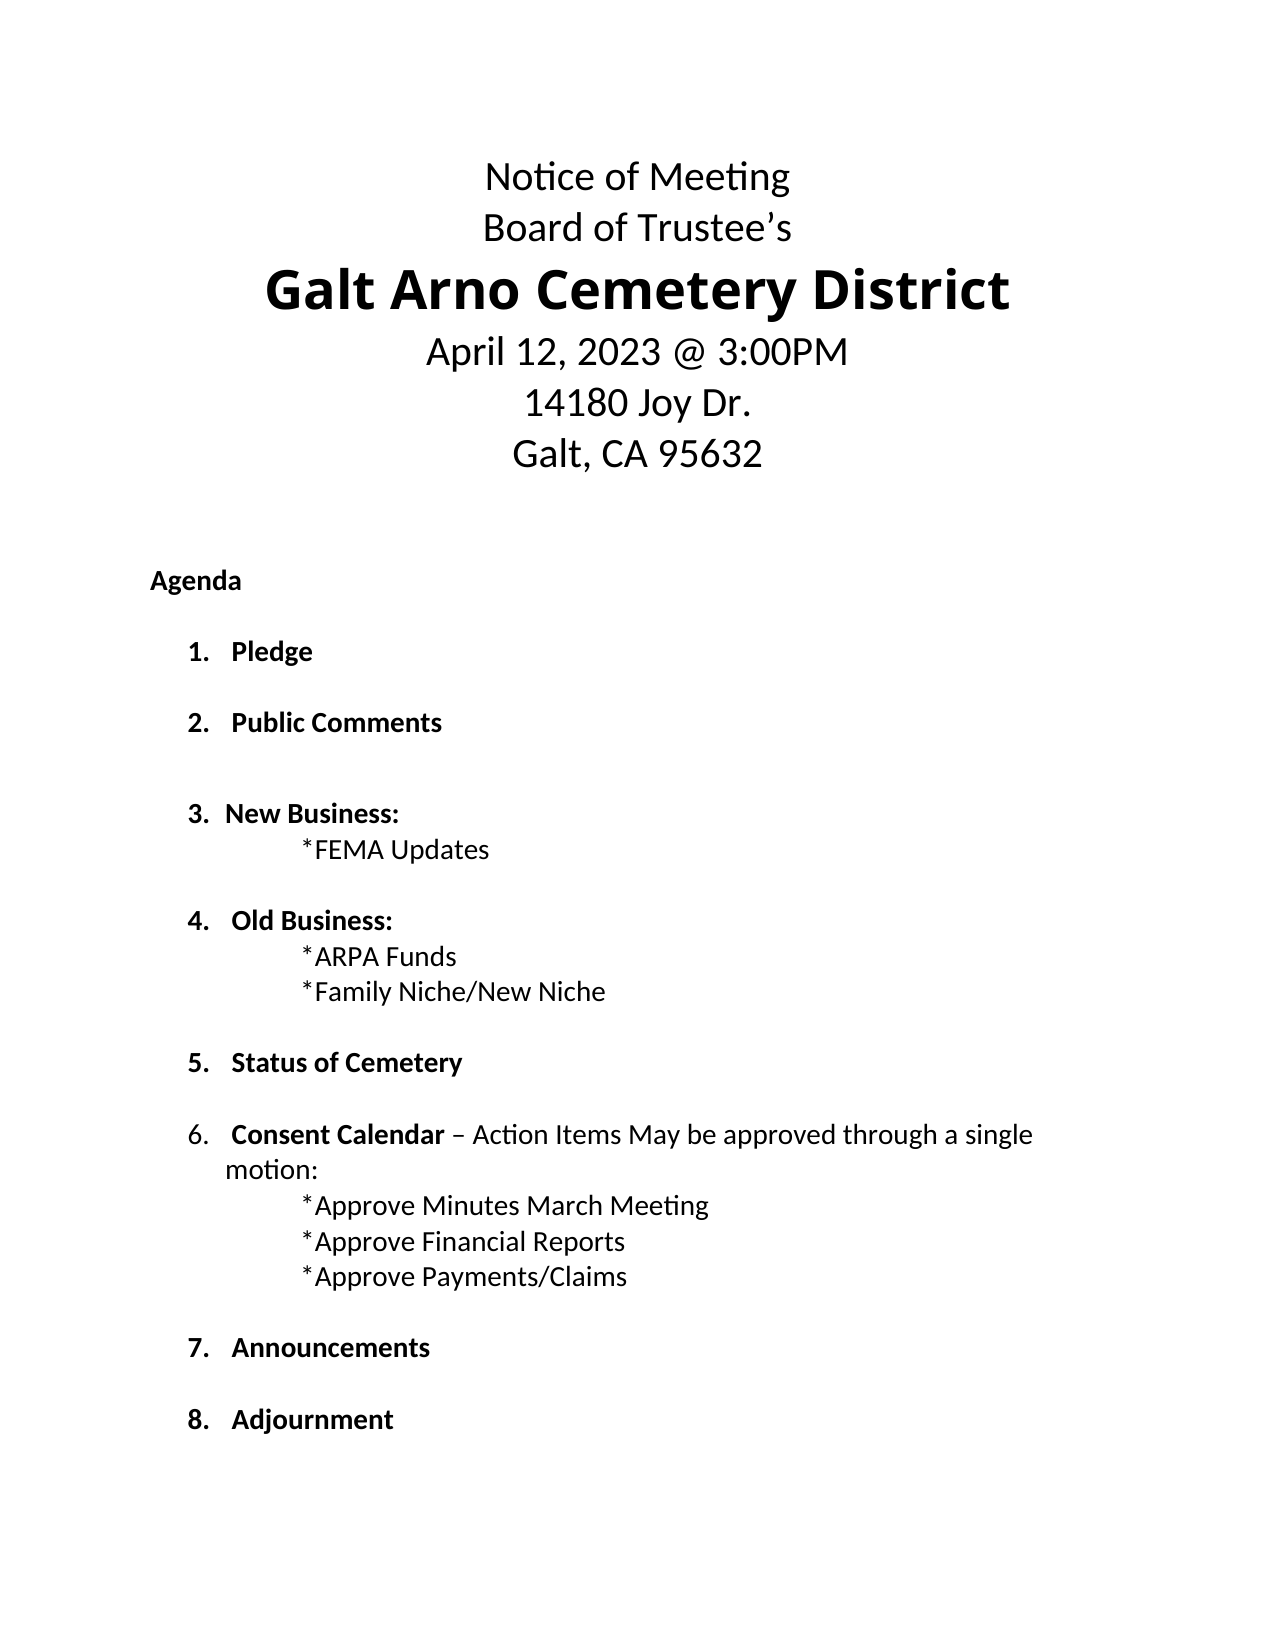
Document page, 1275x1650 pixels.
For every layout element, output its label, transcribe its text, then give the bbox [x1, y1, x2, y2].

list Old Business: [187, 902, 1125, 938]
text *Approve Financial Reports [225, 1223, 1125, 1258]
text *Approve Payments/Claims [225, 1258, 1125, 1294]
list Consent Calendar – Action Items May be approved through a single motion: [187, 1116, 1125, 1187]
list Pledge [187, 633, 1125, 669]
list New Business: [187, 795, 1125, 831]
text Agenda [150, 562, 1125, 598]
text 14180 Joy Dr. [150, 376, 1125, 427]
list Status of Cemetery [187, 1044, 1125, 1080]
text Galt, CA 95632 [150, 427, 1125, 478]
text *FEMA Updates [225, 831, 1125, 866]
text *Approve Minutes March Meeting [225, 1187, 1125, 1223]
list Adjournment [187, 1401, 1125, 1436]
list Public Comments [187, 704, 1125, 740]
text Board of Trustee’s [150, 201, 1125, 252]
text April 12, 2023 @ 3:00PM [150, 325, 1125, 376]
text Galt Arno Cemetery District [150, 252, 1125, 325]
list Announcements [187, 1329, 1125, 1365]
text *Family Niche/New Niche [225, 973, 1125, 1009]
text *ARPA Funds [225, 938, 1125, 973]
text Notice of Meeting [150, 150, 1125, 201]
